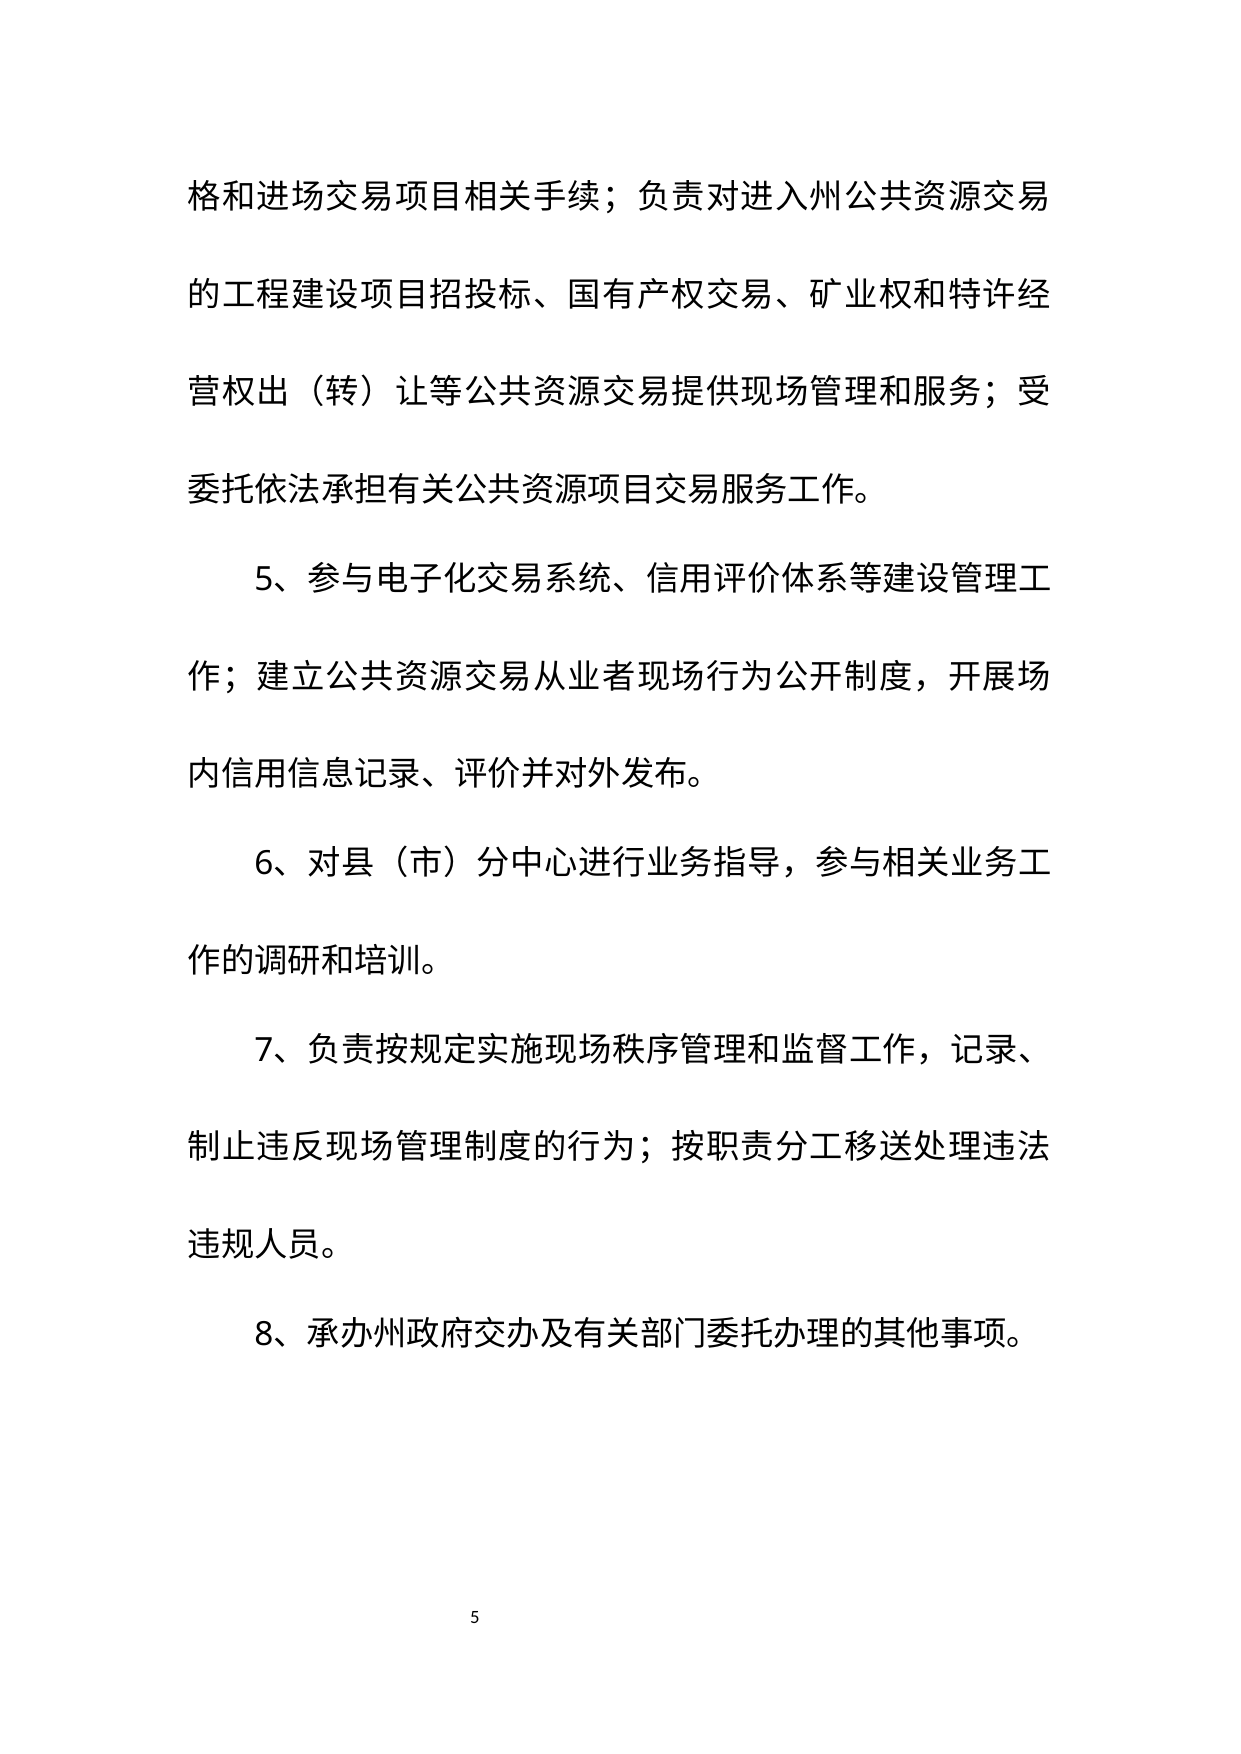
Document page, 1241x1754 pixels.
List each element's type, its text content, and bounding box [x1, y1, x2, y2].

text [187, 162, 1053, 519]
text 6、对县（市）分中心进行业务指导，参与相关业务工作的调研和培训。 [187, 828, 1053, 990]
text 7、负责按规定实施现场秩序管理和监督工作，记录、制止违反现场管理制度的行为；按职责分工移送处理违法、违规人员。 [187, 1014, 1053, 1274]
text 5、参与电子化交易系统、信用评价体系等建设管理工作；建立公共资源交易从业者现场行为公开制度，开展场内信用信息记录、评价并对外发布。 [187, 543, 1053, 803]
text 8、承办州政府交办及有关部门委托办理的其他事项。 [187, 1298, 1053, 1363]
